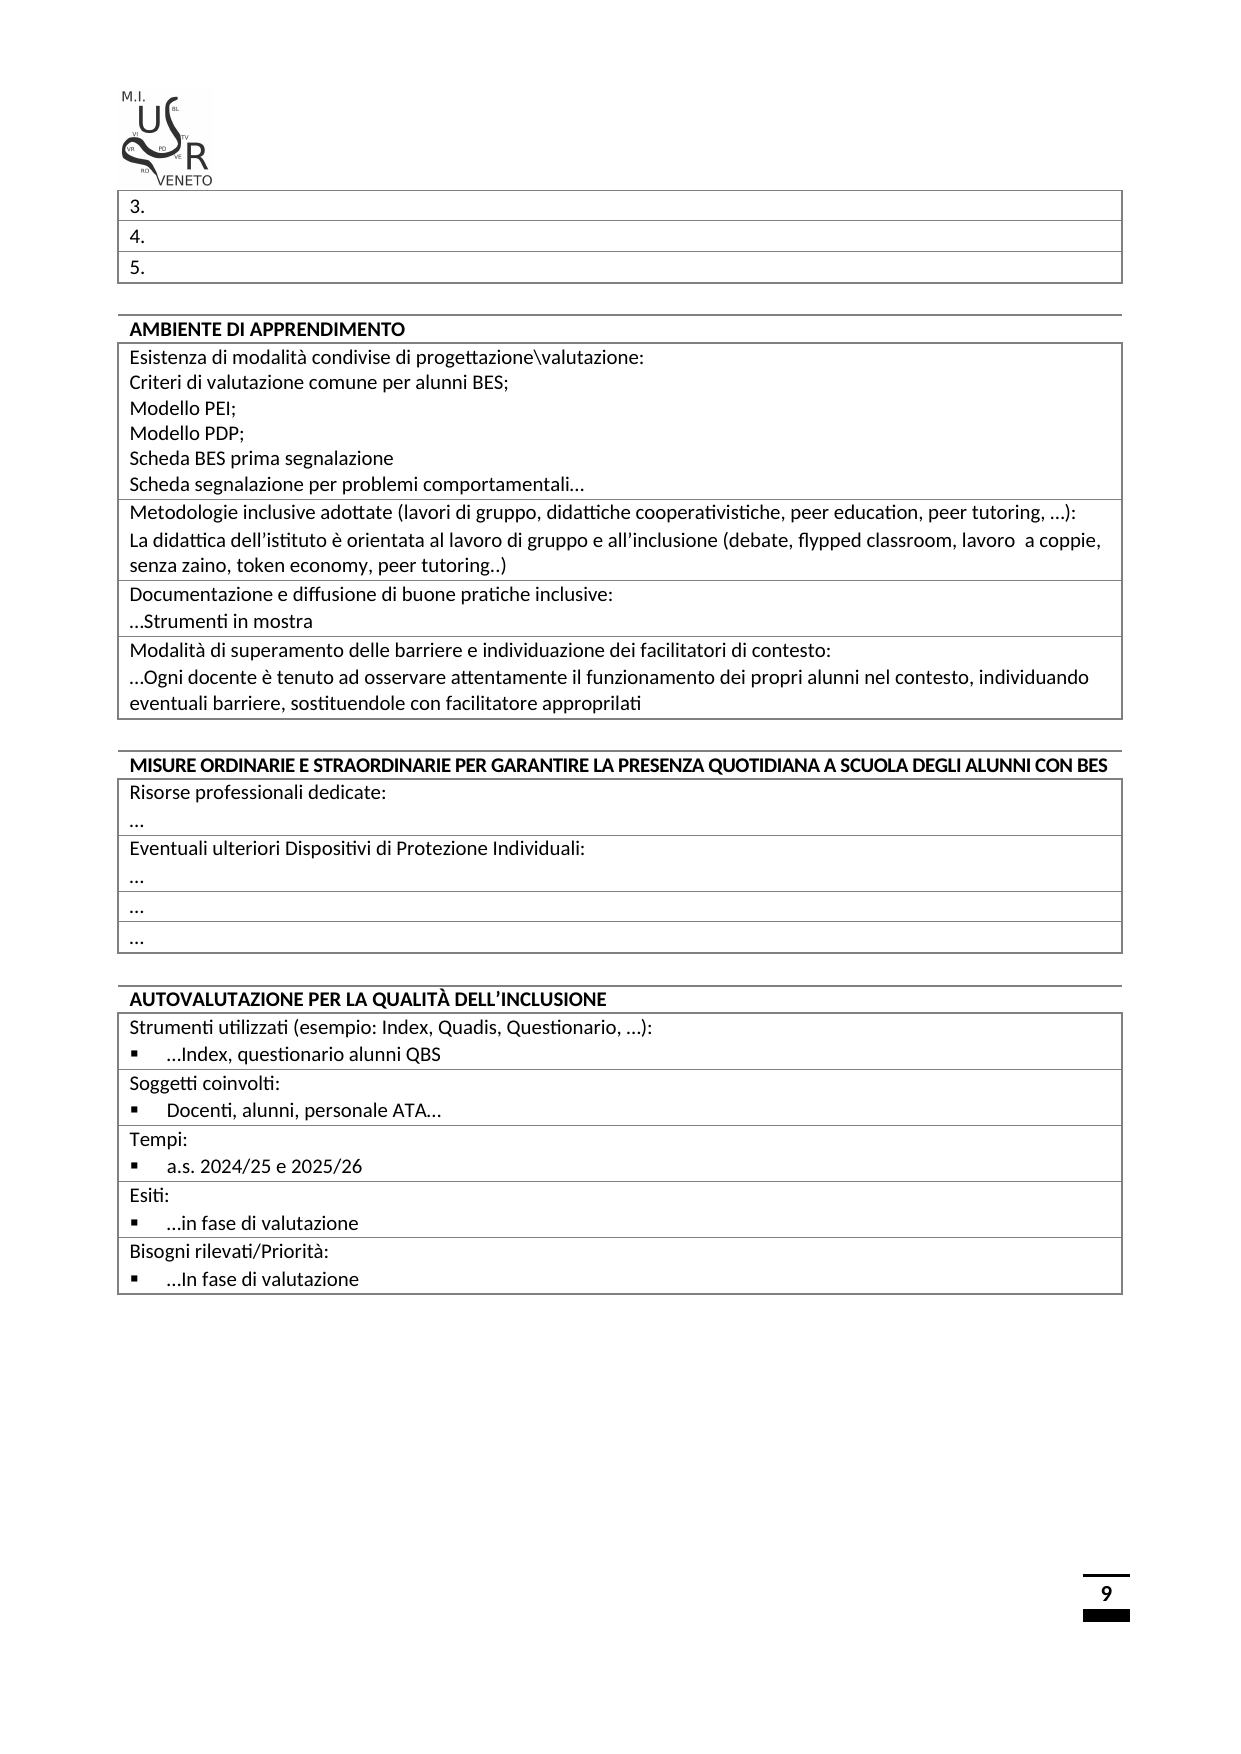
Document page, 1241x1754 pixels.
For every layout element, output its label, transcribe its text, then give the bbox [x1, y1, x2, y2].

table_cell Soggetti coinvolti: Docenti, alunni, personale ATA… [119, 1070, 1121, 1125]
table_cell [119, 252, 1121, 282]
table_header AMBIENTE DI APPRENDIMENTO [118, 316, 1122, 342]
picture [118, 86, 214, 190]
table_cell Risorse professionali dedicate: … [119, 780, 1121, 834]
table_cell Esistenza di modalità condivise di progettazione\valutazione: Criteri di valutazione comune per alunni BES; Modello PEI; Modello PDP; Scheda BES prima segnalazione Scheda segnalazione per problemi comportamentali… [119, 344, 1121, 498]
table_cell [119, 221, 1121, 251]
table_cell Eventuali ulteriori Dispositivi di Protezione Individuali: … [119, 836, 1121, 891]
table_header AUTOVALUTAZIONE PER LA QUALITÀ DELL’INCLUSIONE [118, 987, 1122, 1012]
table_cell Esiti: …in fase di valutazione [119, 1182, 1121, 1237]
table_cell Bisogni rilevati/Priorità: …In fase di valutazione [119, 1238, 1121, 1293]
table_header MISURE ORDINARIE E STRAORDINARIE PER GARANTIRE LA PRESENZA QUOTIDIANA A SCUOLA DEGLI ALUNNI CON BES [118, 752, 1122, 777]
table_cell Tempi: a.s. 2024/25 e 2025/26 [119, 1126, 1121, 1181]
table_cell Documentazione e diffusione di buone pratiche inclusive: …Strumenti in mostra [119, 581, 1121, 636]
table_cell Modalità di superamento delle barriere e individuazione dei facilitatori di contesto: …Ogni docente è tenuto ad osservare attentamente il funzionamento dei propri alunni nel contesto, individuando eventuali barriere, sostituendole con facilitatore approprilati [119, 637, 1121, 717]
table_cell … [119, 922, 1121, 952]
table_cell Strumenti utilizzati (esempio: Index, Quadis, Questionario, …): …Index, questionario alunni QBS [119, 1014, 1121, 1069]
table_cell Metodologie inclusive adottate (lavori di gruppo, didattiche cooperativistiche, peer education, peer tutoring, …): La didattica dell’istituto è orientata al lavoro di gruppo e all’inclusione (debate, flypped classroom, lavoro a coppie, senza zaino, token economy, peer tutoring..) [119, 500, 1121, 580]
table_cell … [119, 892, 1121, 921]
table_cell [119, 191, 1121, 220]
